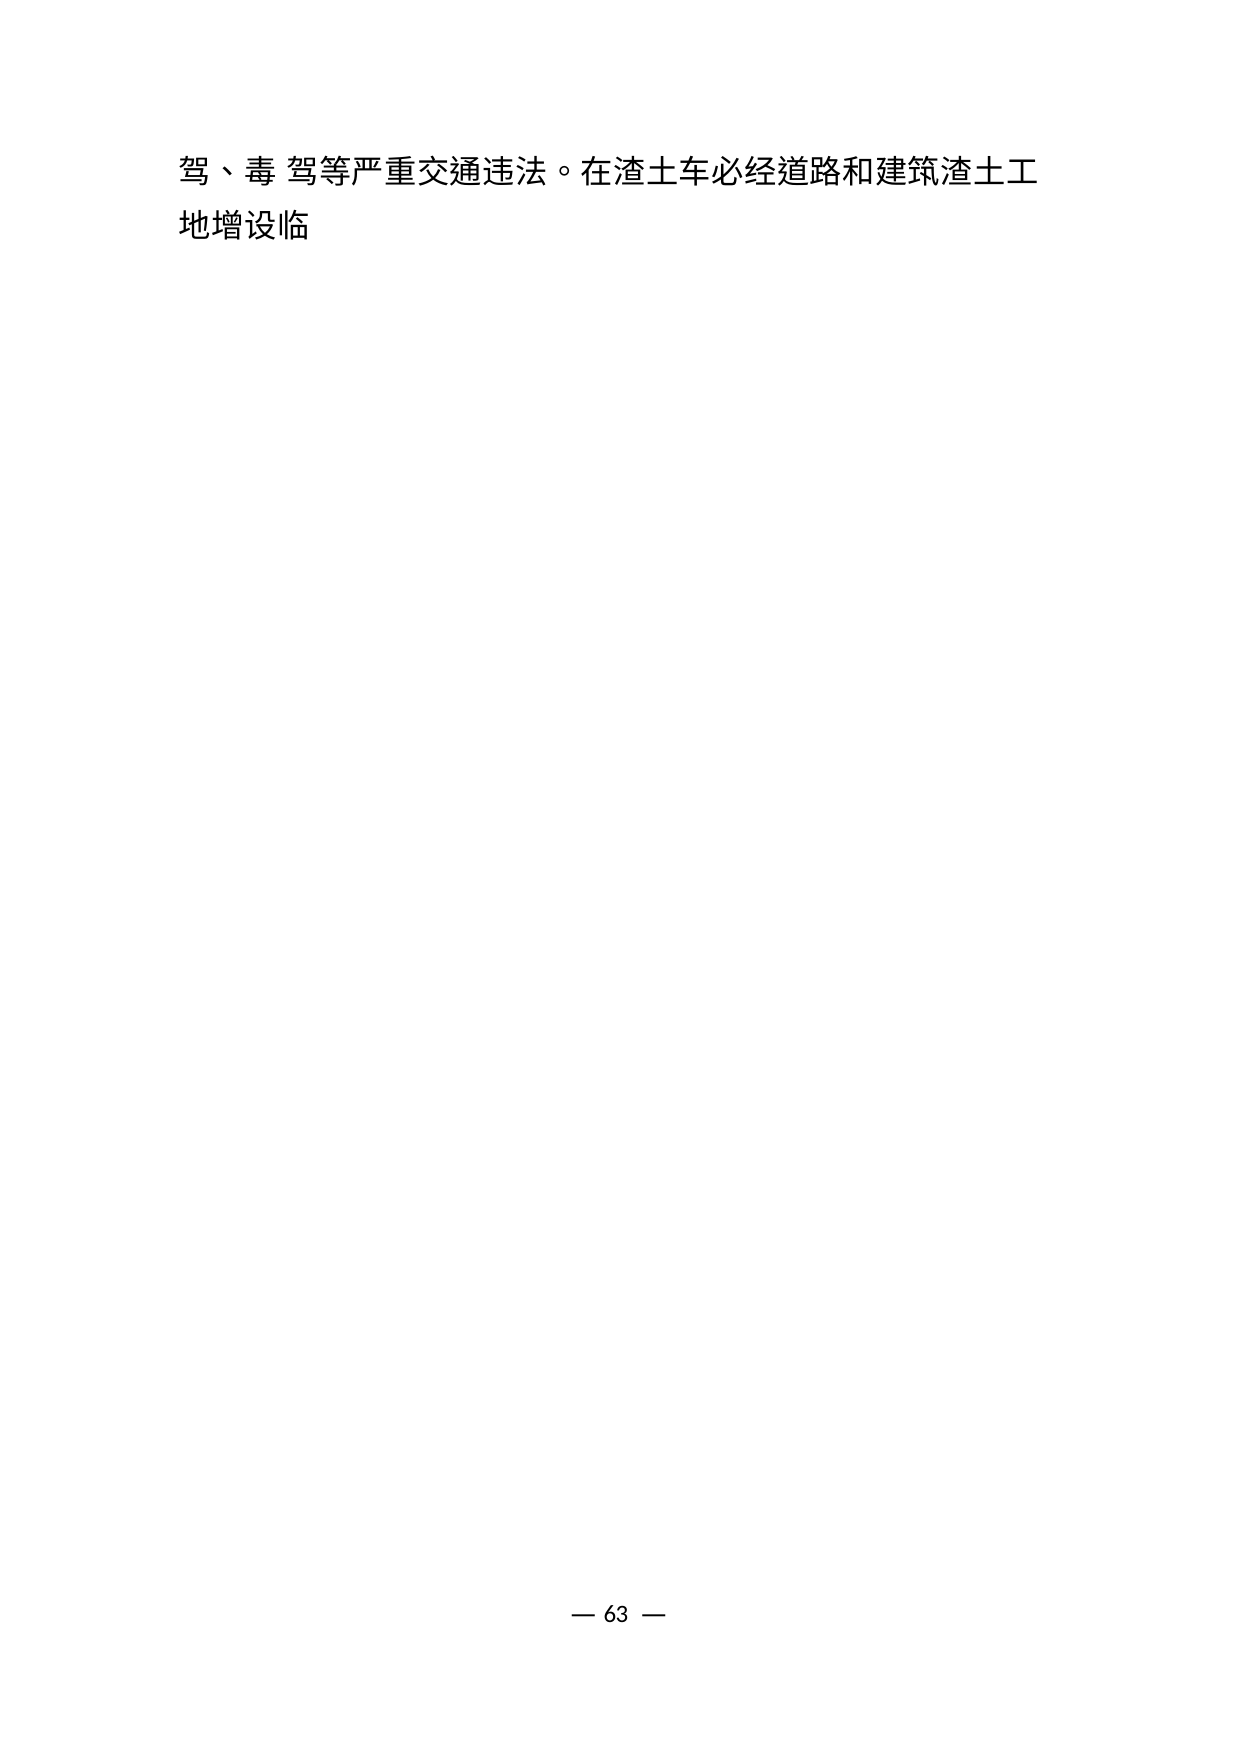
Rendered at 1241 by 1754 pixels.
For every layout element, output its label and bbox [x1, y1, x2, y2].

text [179, 149, 1063, 247]
